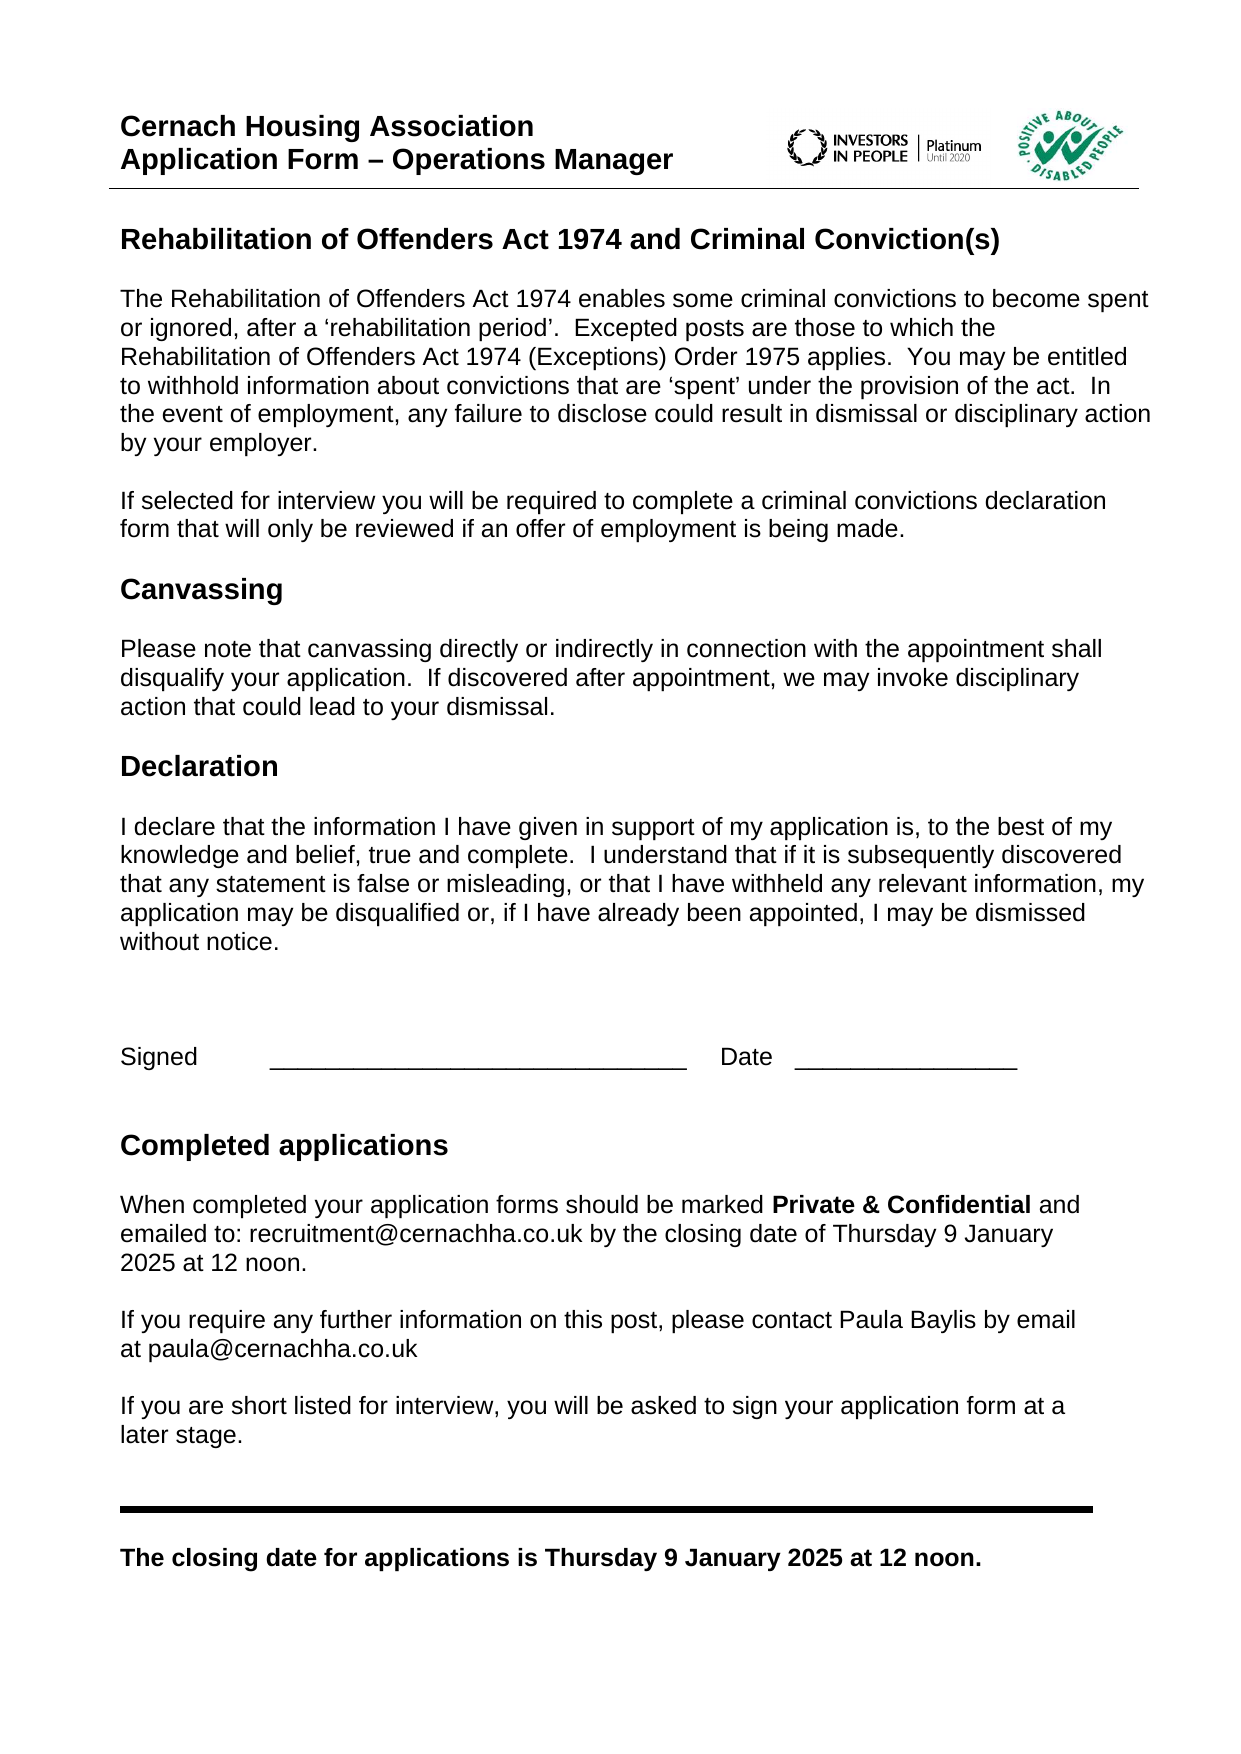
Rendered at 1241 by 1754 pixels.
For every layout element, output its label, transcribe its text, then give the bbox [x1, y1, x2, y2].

text Rehabilitation of Offenders Act 1974 and Criminal Conviction(s) [120, 222, 1154, 256]
text The Rehabilitation of Offenders Act 1974 enables some criminal convictions to become spent or ignored, after a ‘rehabilitation period’. Excepted posts are those to which the Rehabilitation of Offenders Act 1974 (Exceptions) Order 1975 applies. You may be entitled to withhold information about convictions that are ‘spent’ under the provision of the act. In the event of employment, any failure to disclose could result in dismissal or disciplinary action by your employer. [120, 284, 1154, 457]
text If you are short listed for interview, you will be asked to sign your application form at a later stage. [120, 1391, 1093, 1449]
picture [766, 108, 992, 188]
text When completed your application forms should be marked Private & Confidential and [120, 1190, 1093, 1219]
text Completed applications [120, 1128, 1093, 1161]
text Canvassing [120, 572, 1154, 606]
picture [1016, 108, 1128, 182]
text I declare that the information I have given in support of my application is, to the best of my knowledge and belief, true and complete. I understand that if it is subsequently discovered that any statement is false or misleading, or that I have withheld any relevant information, my application may be disqualified or, if I have already been appointed, I may be dismissed without notice. [120, 812, 1154, 955]
text The closing date for applications is Thursday 9 January 2025 at 12 noon. [120, 1543, 1093, 1572]
text Declaration [120, 749, 1154, 783]
text If you require any further information on this post, please contact Paula Baylis by email at paula@cernachha.co.uk [120, 1305, 1093, 1363]
text If selected for interview you will be required to complete a criminal convictions declaration form that will only be reviewed if an offer of employment is being made. [120, 486, 1154, 543]
text Please note that canvassing directly or indirectly in connection with the appointment shall disqualify your application. If discovered after appointment, we may invoke disciplinary action that could lead to your dismissal. [120, 634, 1154, 721]
text Signed ______________________________ Date ________________ [120, 1042, 1154, 1070]
text emailed to: recruitment@cernachha.co.uk by the closing date of Thursday 9 January 2025 at 12 noon. [120, 1219, 1093, 1276]
